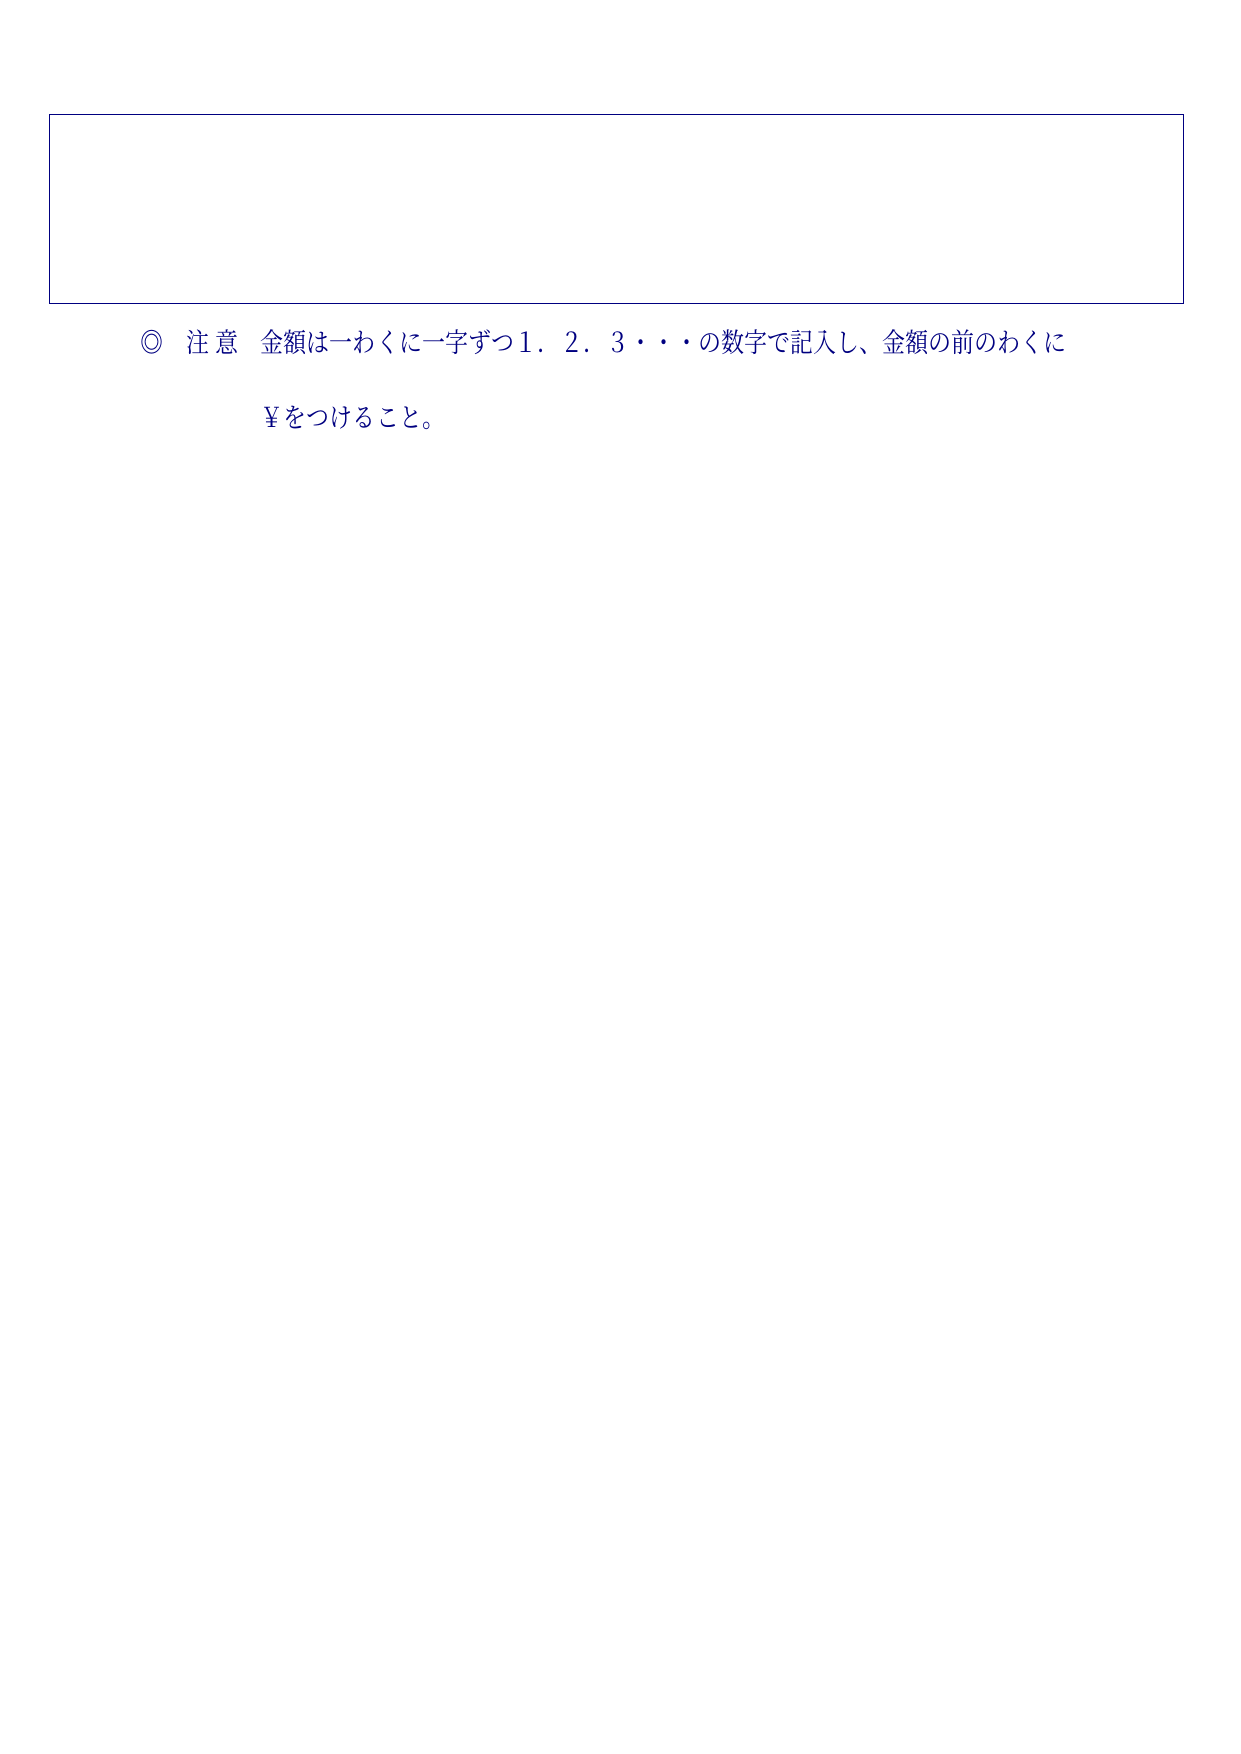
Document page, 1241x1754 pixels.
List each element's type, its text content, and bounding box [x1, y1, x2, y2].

text ◎ 注 意 金額は一わくに一字ずつ１．２．３・・・の数字で記入し、金額の前のわくに [94, 304, 1162, 379]
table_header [50, 115, 1183, 303]
text ￥をつけること。 [94, 379, 1162, 454]
